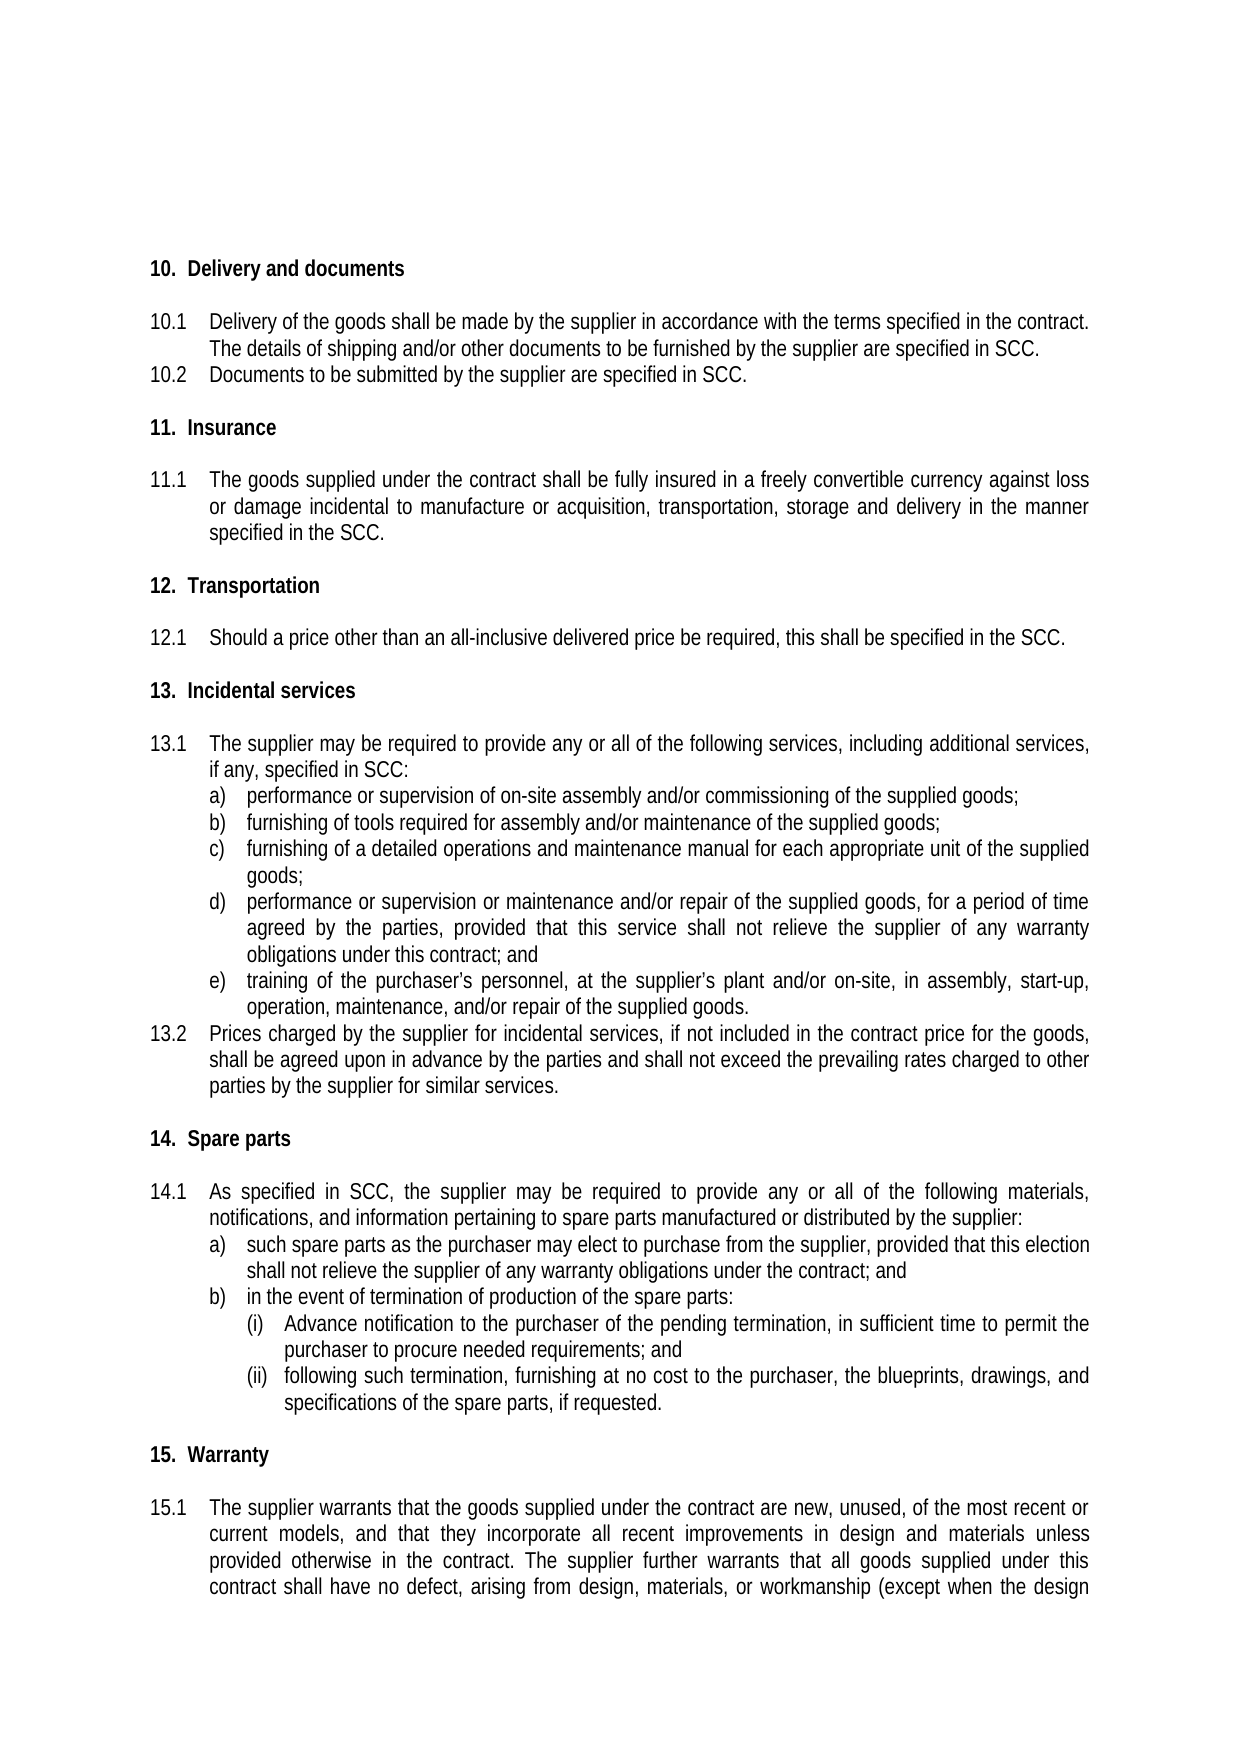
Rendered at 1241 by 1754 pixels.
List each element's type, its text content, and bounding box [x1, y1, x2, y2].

list Prices charged by the supplier for incidental services, if not included in the contract price for the goods, shall be agreed upon in advance by the parties and shall not exceed the prevailing rates charged to other parties by the supplier for similar services. [150, 1020, 1090, 1099]
list furnishing of tools required for assembly and/or maintenance of the supplied goods; [209, 809, 1090, 835]
list Delivery and documents [150, 255, 1090, 282]
list following such termination, furnishing at no cost to the purchaser, the blueprints, drawings, and specifications of the spare parts, if requested. [247, 1362, 1090, 1415]
list The supplier may be required to provide any or all of the following services, including additional services, if any, specified in SCC: [150, 730, 1090, 782]
list furnishing of a detailed operations and maintenance manual for each appropriate unit of the supplied goods; [209, 835, 1090, 888]
list Warranty [150, 1441, 1090, 1468]
list training of the purchaser’s personnel, at the supplier’s plant and/or on-site, in assembly, start-up, operation, maintenance, and/or repair of the supplied goods. [209, 967, 1090, 1020]
list performance or supervision or maintenance and/or repair of the supplied goods, for a period of time agreed by the parties, provided that this service shall not relieve the supplier of any warranty obligations under this contract; and [209, 888, 1090, 967]
list As specified in SCC, the supplier may be required to provide any or all of the following materials, notifications, and information pertaining to spare parts manufactured or distributed by the supplier: [150, 1178, 1090, 1231]
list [150, 1494, 1090, 1599]
list Should a price other than an all-inclusive delivered price be required, this shall be specified in the SCC. [150, 624, 1090, 651]
list Insurance [150, 413, 1090, 440]
list The goods supplied under the contract shall be fully insured in a freely convertible currency against loss or damage incidental to manufacture or acquisition, transportation, storage and delivery in the manner specified in the SCC. [150, 466, 1090, 545]
list Incidental services [150, 677, 1090, 703]
list performance or supervision of on-site assembly and/or commissioning of the supplied goods; [209, 782, 1090, 809]
list Documents to be submitted by the supplier are specified in SCC. [150, 361, 1090, 387]
list such spare parts as the purchaser may elect to purchase from the supplier, provided that this election shall not relieve the supplier of any warranty obligations under the contract; and [209, 1231, 1090, 1283]
list Delivery of the goods shall be made by the supplier in accordance with the terms specified in the contract. The details of shipping and/or other documents to be furnished by the supplier are specified in SCC. [150, 308, 1090, 361]
list Transportation [150, 572, 1090, 598]
list Advance notification to the purchaser of the pending termination, in sufficient time to permit the purchaser to procure needed requirements; and [247, 1309, 1090, 1362]
list in the event of termination of production of the spare parts: [209, 1283, 1090, 1309]
list Spare parts [150, 1125, 1090, 1151]
